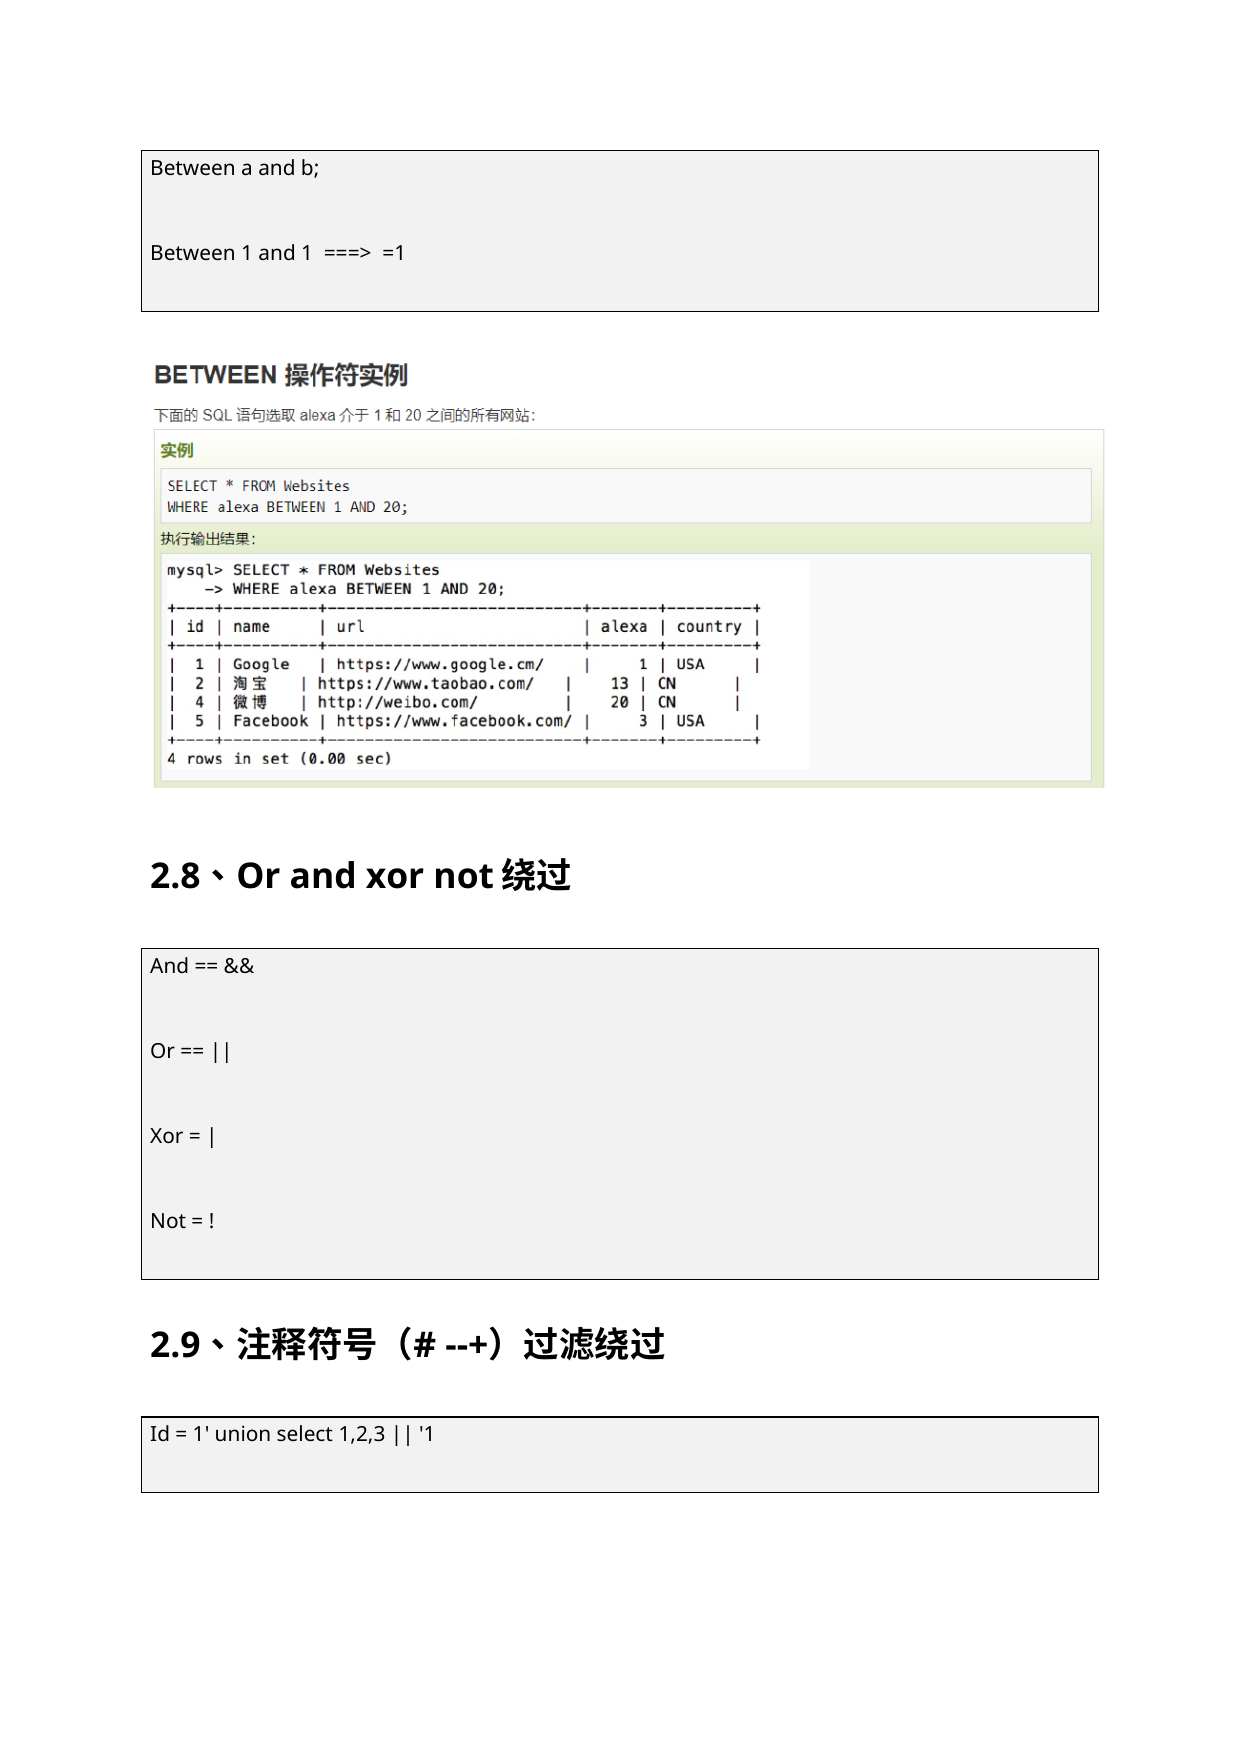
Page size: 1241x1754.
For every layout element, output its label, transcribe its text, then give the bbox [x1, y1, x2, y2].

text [142, 151, 1098, 311]
text And == && Or == || Xor = | Not = ! [142, 949, 1098, 1279]
picture [150, 350, 1109, 812]
subtitle 2.8、Or and xor not绕过 [150, 851, 1090, 899]
text Id = 1' union select 1,2,3 || '1 [142, 1418, 1098, 1492]
subtitle 2.9、注释符号（# --+）过滤绕过 [150, 1319, 1090, 1367]
